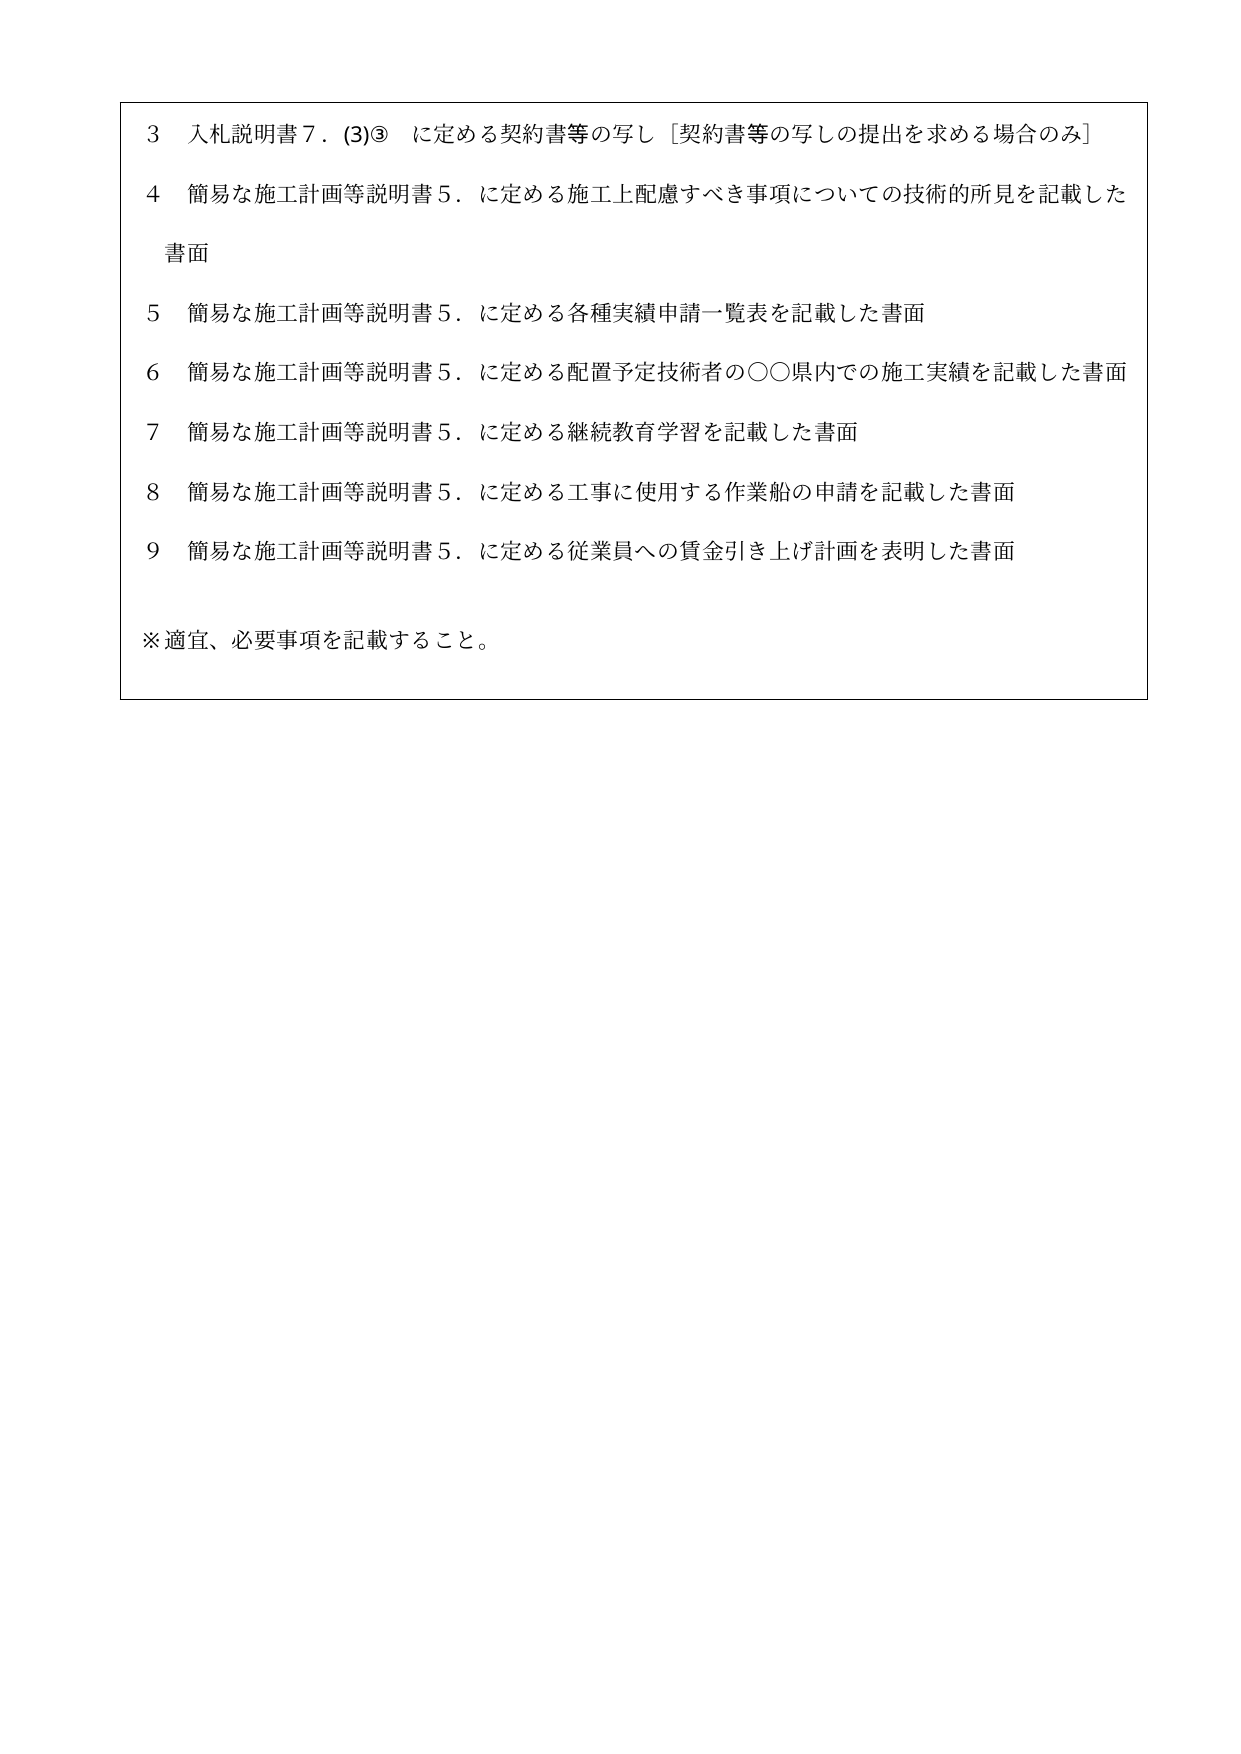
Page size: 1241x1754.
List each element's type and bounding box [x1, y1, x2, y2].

table_header [121, 103, 1147, 699]
